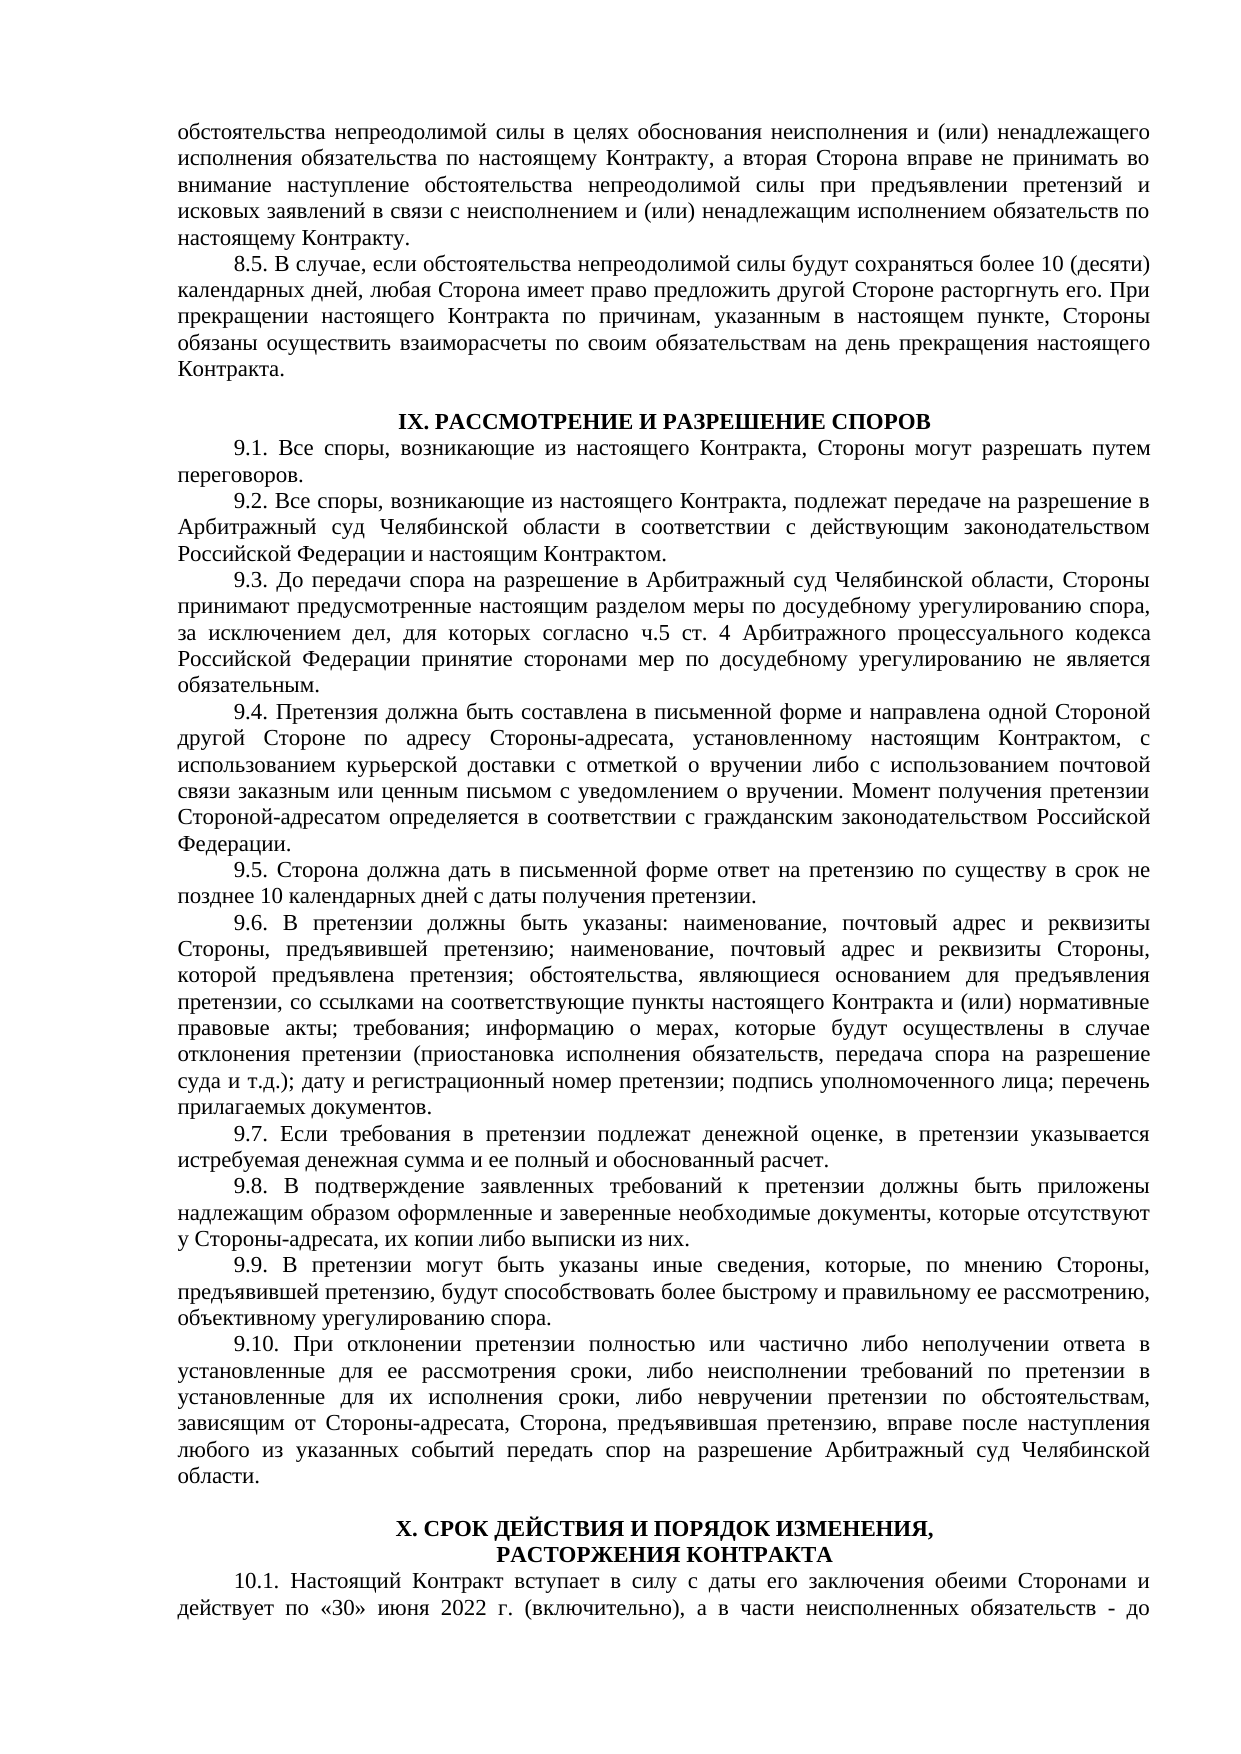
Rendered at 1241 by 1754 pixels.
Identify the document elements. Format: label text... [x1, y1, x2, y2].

text 9.4. Претензия должна быть составлена в письменной форме и направлена одной Стороной другой Стороне по адресу Стороны-адресата, установленному настоящим Контрактом, с использованием курьерской доставки с отметкой о вручении либо с использованием почтовой связи заказным или ценным письмом с уведомлением о вручении. Момент получения претензии Стороной-адресатом определяется в соответствии с гражданским законодательством Российской Федерации. [177, 698, 1152, 856]
text 9.6. В претензии должны быть указаны: наименование, почтовый адрес и реквизиты Стороны, предъявившей претензию; наименование, почтовый адрес и реквизиты Стороны, которой предъявлена претензия; обстоятельства, являющиеся основанием для предъявления претензии, со ссылками на соответствующие пункты настоящего Контракта и (или) нормативные правовые акты; требования; информацию о мерах, которые будут осуществлены в случае отклонения претензии (приостановка исполнения обязательств, передача спора на разрешение суда и т.д.); дату и регистрационный номер претензии; подпись уполномоченного лица; перечень прилагаемых документов. [177, 909, 1152, 1119]
text 9.5. Сторона должна дать в письменной форме ответ на претензию по существу в срок не позднее 10 календарных дней с даты получения претензии. [177, 856, 1152, 909]
text IX. РАССМОТРЕНИЕ И РАЗРЕШЕНИЕ СПОРОВ [177, 408, 1152, 434]
text РАСТОРЖЕНИЯ КОНТРАКТА [177, 1541, 1152, 1568]
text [177, 1568, 1152, 1620]
text 9.3. До передачи спора на разрешение в Арбитражный суд Челябинской области, Стороны принимают предусмотренные настоящим разделом меры по досудебному урегулированию спора, за исключением дел, для которых согласно ч.5 ст. 4 Арбитражного процессуального кодекса Российской Федерации принятие сторонами мер по досудебному урегулированию не является обязательным. [177, 566, 1152, 698]
text 9.10. При отклонении претензии полностью или частично либо неполучении ответа в установленные для ее рассмотрения сроки, либо неисполнении требований по претензии в установленные для их исполнения сроки, либо невручении претензии по обстоятельствам, зависящим от Стороны-адресата, Сторона, предъявившая претензию, вправе после наступления любого из указанных событий передать спор на разрешение Арбитражный суд Челябинской области. [177, 1330, 1152, 1488]
text 9.2. Все споры, возникающие из настоящего Контракта, подлежат передаче на разрешение в Арбитражный суд Челябинской области в соответствии с действующим законодательством Российской Федерации и настоящим Контрактом. [177, 487, 1152, 566]
text 9.8. В подтверждение заявленных требований к претензии должны быть приложены надлежащим образом оформленные и заверенные необходимые документы, которые отсутствуют у Стороны-адресата, их копии либо выписки из них. [177, 1172, 1152, 1251]
text X. СРОК ДЕЙСТВИЯ И ПОРЯДОК ИЗМЕНЕНИЯ, [177, 1515, 1152, 1541]
text 9.7. Если требования в претензии подлежат денежной оценке, в претензии указывается истребуемая денежная сумма и ее полный и обоснованный расчет. [177, 1119, 1152, 1172]
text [177, 118, 1152, 250]
text 8.5. В случае, если обстоятельства непреодолимой силы будут сохраняться более 10 (десяти) календарных дней, любая Сторона имеет право предложить другой Стороне расторгнуть его. При прекращении настоящего Контракта по причинам, указанным в настоящем пункте, Стороны обязаны осуществить взаиморасчеты по своим обязательствам на день прекращения настоящего Контракта. [177, 250, 1152, 382]
text 9.1. Все споры, возникающие из настоящего Контракта, Стороны могут разрешать путем переговоров. [177, 434, 1152, 487]
text 9.9. В претензии могут быть указаны иные сведения, которые, по мнению Стороны, предъявившей претензию, будут способствовать более быстрому и правильному ее рассмотрению, объективному урегулированию спора. [177, 1251, 1152, 1330]
